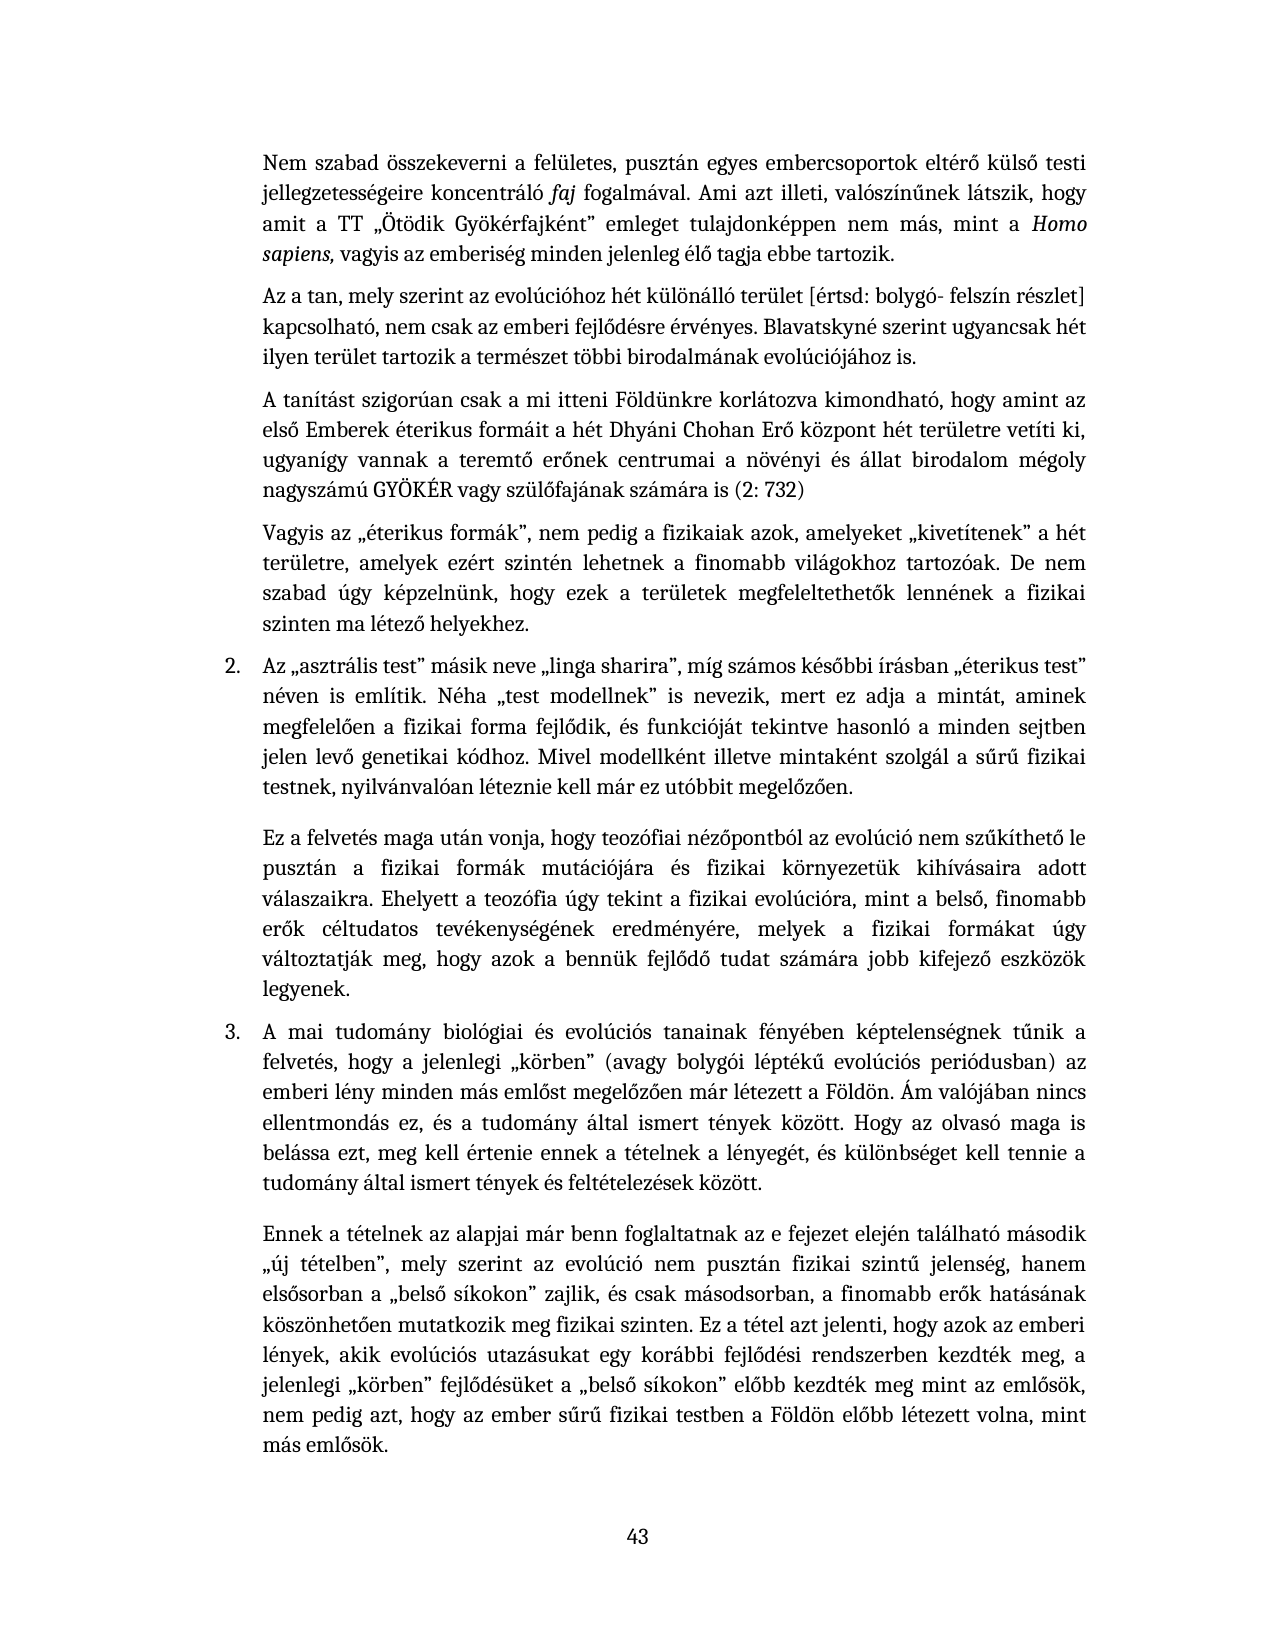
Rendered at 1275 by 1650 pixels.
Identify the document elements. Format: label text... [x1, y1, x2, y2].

text Vagyis az „éterikus formák”, nem pedig a fizikaiak azok, amelyeket „kivetítenek” a hét területre, amelyek ezért szintén lehetnek a finomabb világokhoz tartozóak. De nem szabad úgy képzelnünk, hogy ezek a területek megfeleltethetők lennének a fizikai szinten ma létező helyekhez. [262, 520, 1087, 637]
text Ez a felvetés maga után vonja, hogy teozófiai nézőpontból az evolúció nem szűkíthető le pusztán a fizikai formák mutációjára és fizikai környezetük kihívásaira adott válaszaikra. Ehelyett a teozófia úgy tekint a fizikai evolúcióra, mint a belső, finomabb erők céltudatos tevékenységének eredményére, melyek a fizikai formákat úgy változtatják meg, hogy azok a bennük fejlődő tudat számára jobb kifejező eszközök legyenek. [262, 825, 1087, 1002]
text A tanítást szigorúan csak a mi itteni Földünkre korlátozva kimondható, hogy amint az első Emberek éterikus formáit a hét Dhyáni Chohan Erő központ hét területre vetíti ki, ugyanígy vannak a teremtő erőnek centrumai a növényi és állat birodalom mégoly nagyszámú GYÖKÉR vagy szülőfajának számára is (2: 732) [262, 386, 1087, 503]
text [262, 150, 1087, 267]
list Az „asztrális test” másik neve „linga sharira”, míg számos későbbi írásban „éterikus test” néven is említik. Néha „test modellnek” is nevezik, mert ez adja a mintát, aminek megfelelően a fizikai forma fejlődik, és funkcióját tekintve hasonló a minden sejtben jelen levő genetikai kódhoz. Mivel modellként illetve mintaként szolgál a sűrű fizikai testnek, nyilvánvalóan léteznie kell már ez utóbbit megelőzően. [225, 653, 1087, 800]
text Az a tan, mely szerint az evolúcióhoz hét különálló terület [értsd: bolygó- felszín részlet] kapcsolható, nem csak az emberi fejlődésre érvényes. Blavatskyné szerint ugyancsak hét ilyen terület tartozik a természet többi birodalmának evolúciójához is. [262, 283, 1087, 370]
text Ennek a tételnek az alapjai már benn foglaltatnak az e fejezet elején található második „új tételben”, mely szerint az evolúció nem pusztán fizikai szintű jelenség, hanem elsősorban a „belső síkokon” zajlik, és csak másodsorban, a finomabb erők hatásának köszönhetően mutatkozik meg fizikai szinten. Ez a tétel azt jelenti, hogy azok az emberi lények, akik evolúciós utazásukat egy korábbi fejlődési rendszerben kezdték meg, a jelenlegi „körben” fejlődésüket a „belső síkokon” előbb kezdték meg mint az emlősök, nem pedig azt, hogy az ember sűrű fizikai testben a Földön előbb létezett volna, mint más emlősök. [262, 1221, 1087, 1459]
list A mai tudomány biológiai és evolúciós tanainak fényében képtelenségnek tűnik a felvetés, hogy a jelenlegi „körben” (avagy bolygói léptékű evolúciós periódusban) az emberi lény minden más emlőst megelőzően már létezett a Földön. Ám valójában nincs ellentmondás ez, és a tudomány által ismert tények között. Hogy az olvasó maga is belássa ezt, meg kell értenie ennek a tételnek a lényegét, és különbséget kell tennie a tudomány által ismert tények és feltételezések között. [225, 1019, 1087, 1196]
